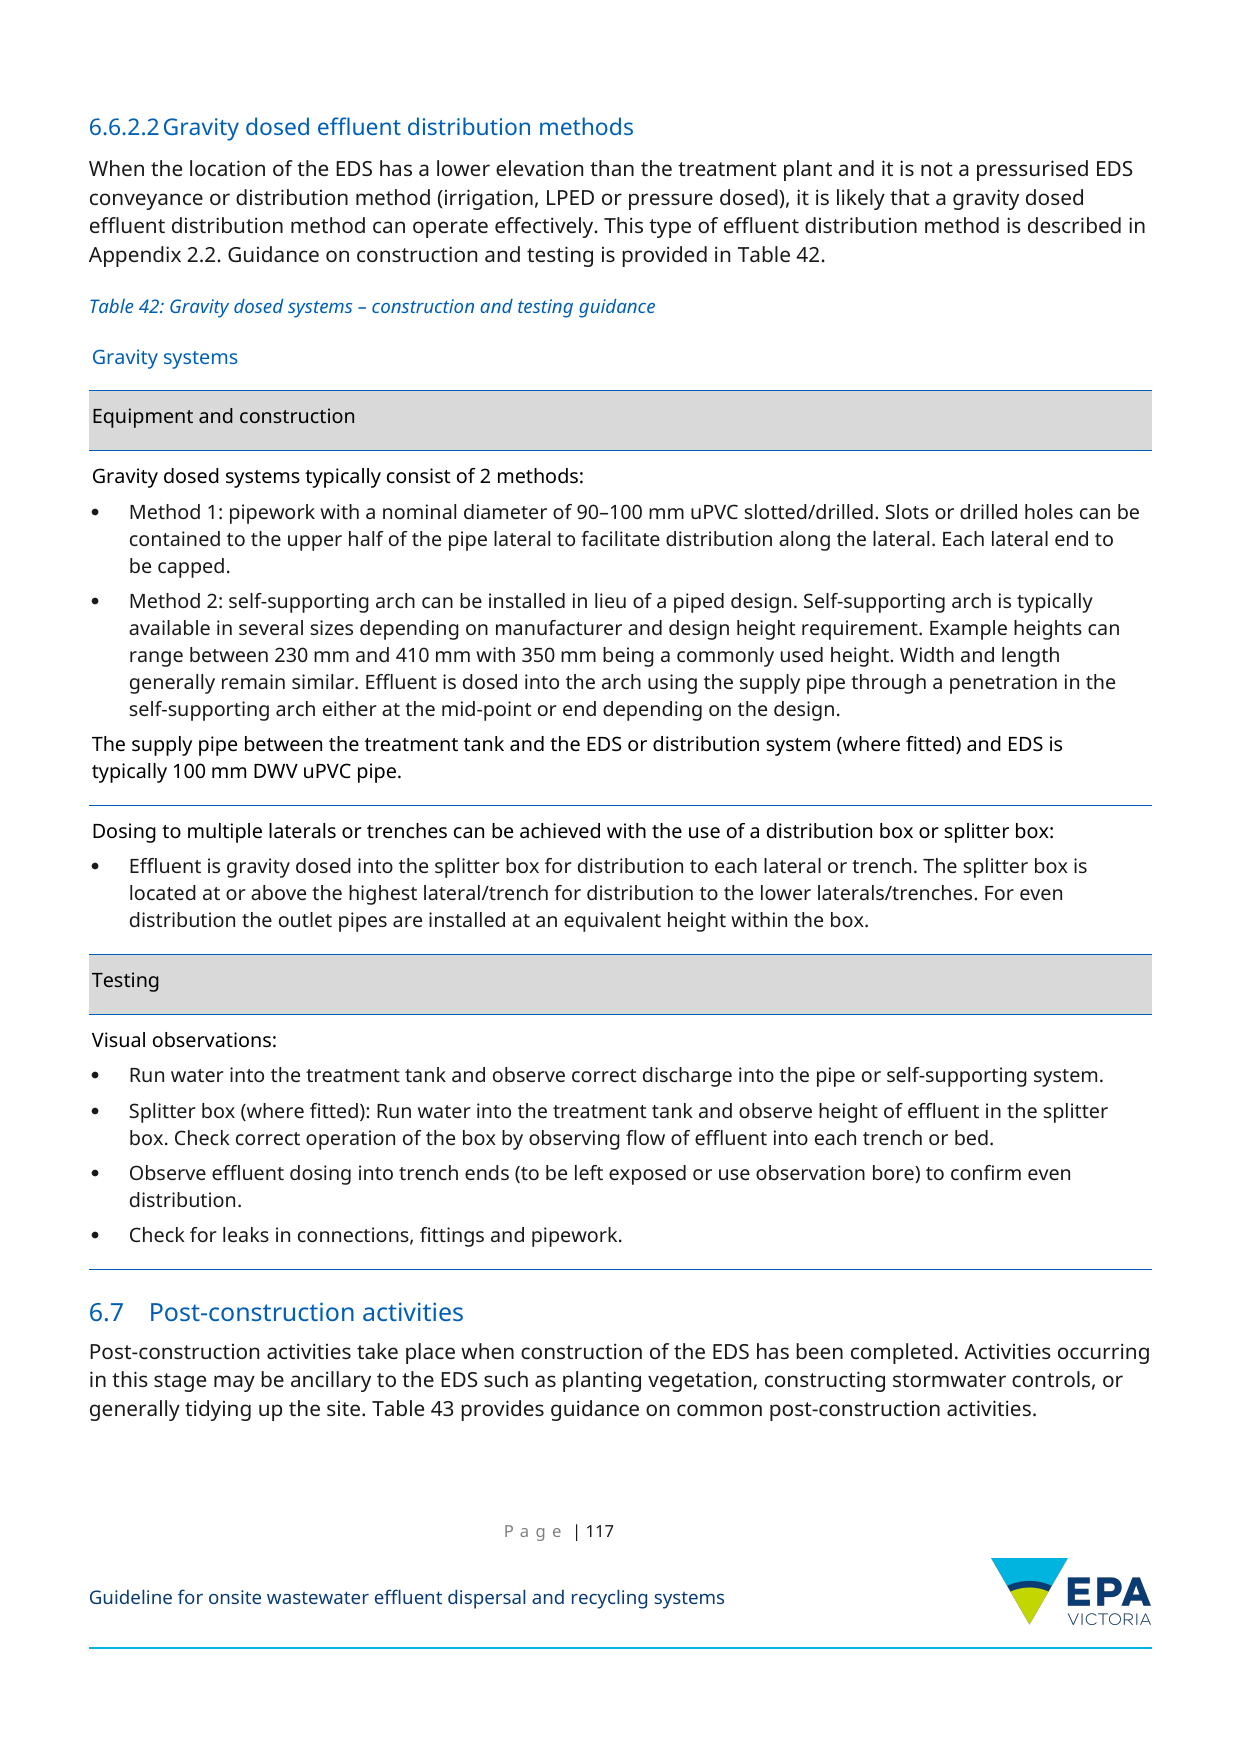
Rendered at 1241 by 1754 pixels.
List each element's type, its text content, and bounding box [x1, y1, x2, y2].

subtitle Post-construction activities [89, 1295, 1152, 1329]
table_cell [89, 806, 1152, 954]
subtitle Gravity dosed effluent distribution methods [89, 111, 1152, 142]
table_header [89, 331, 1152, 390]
text Post-construction activities take place when construction of the EDS has been completed. Activities occurring in this stage may be ancillary to the EDS such as planting vegetation, constructing stormwater controls, or generally tidying up the site. Table 43 provides guidance on common post-construction activities. [89, 1337, 1152, 1422]
text Table 42: Gravity dosed systems – construction and testing guidance [89, 293, 1152, 319]
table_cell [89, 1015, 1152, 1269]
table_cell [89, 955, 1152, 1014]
picture [991, 1558, 1151, 1625]
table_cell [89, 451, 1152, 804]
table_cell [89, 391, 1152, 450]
text When the location of the EDS has a lower elevation than the treatment plant and it is not a pressurised EDS conveyance or distribution method (irrigation, LPED or pressure dosed), it is likely that a gravity dosed effluent distribution method can operate effectively. This type of effluent distribution method is described in Appendix 2.2. Guidance on construction and testing is provided in Table 42. [89, 154, 1152, 268]
